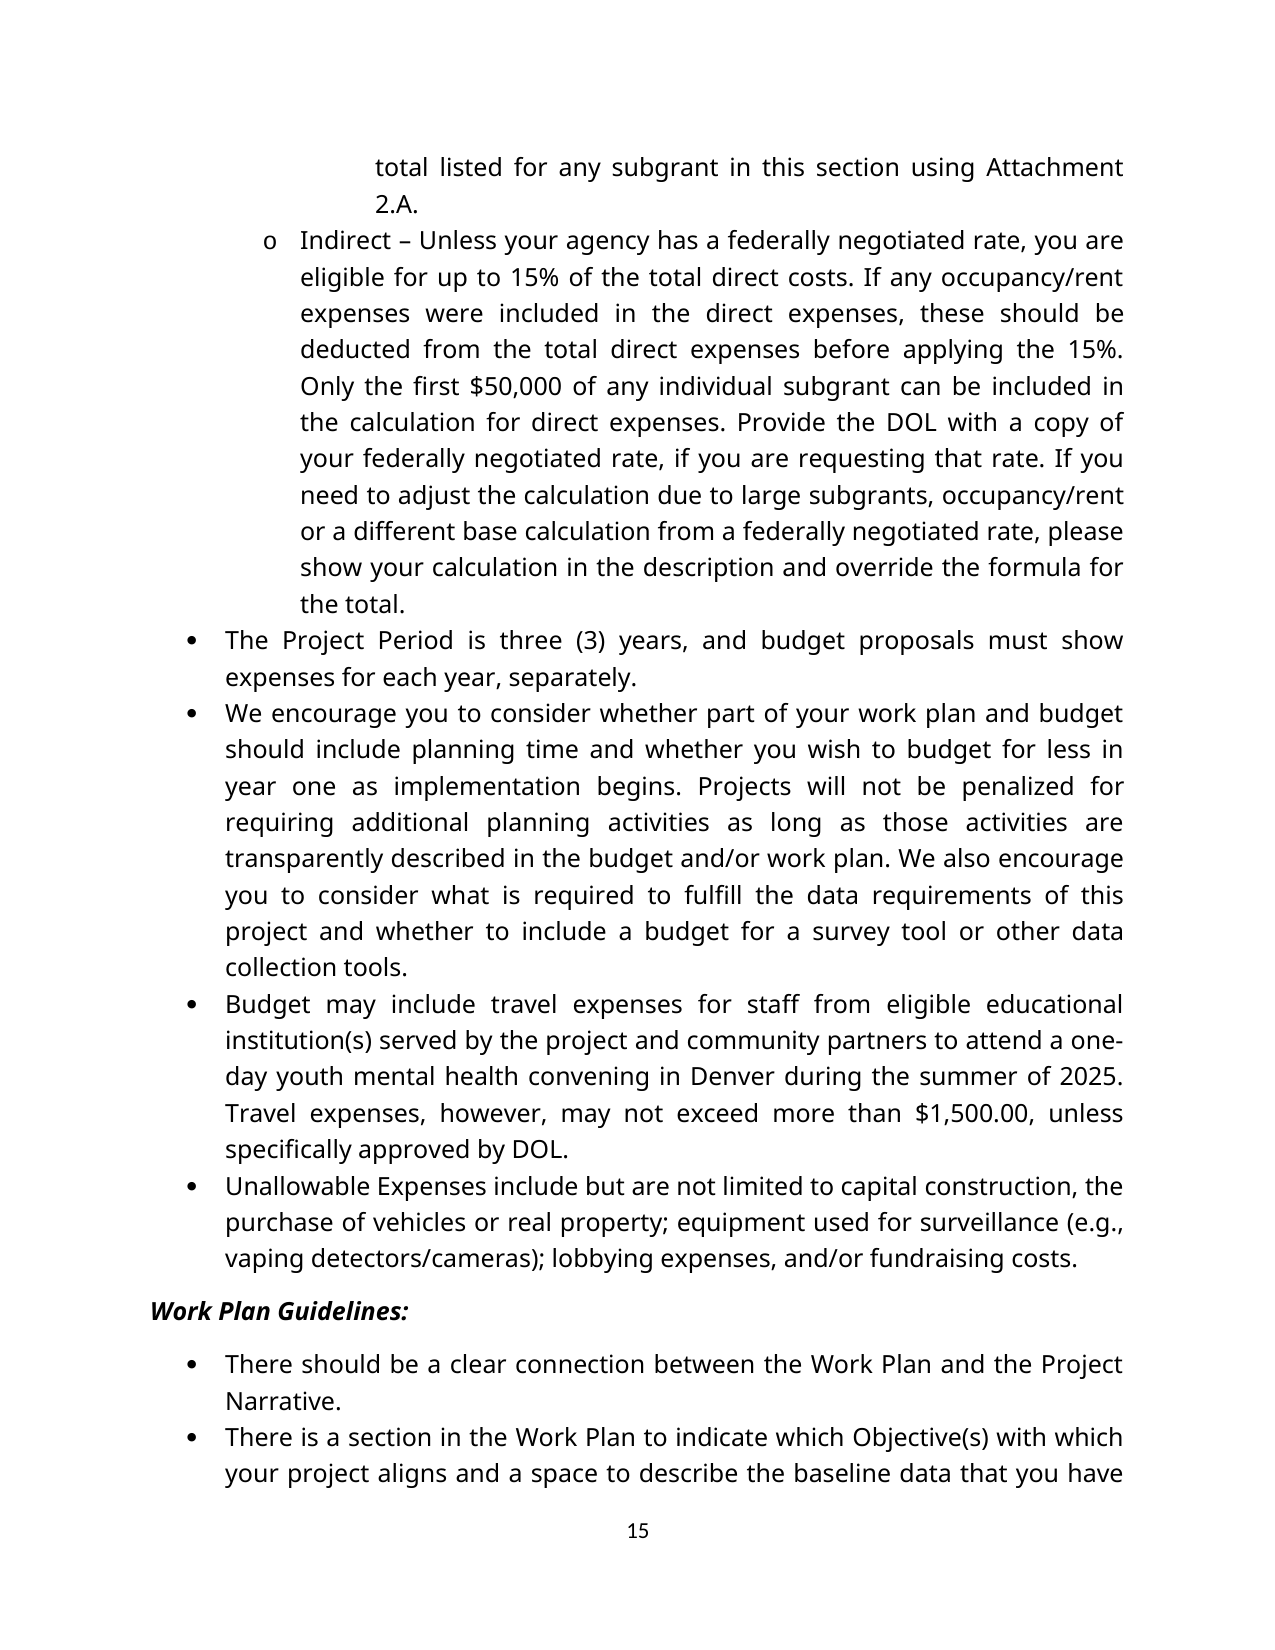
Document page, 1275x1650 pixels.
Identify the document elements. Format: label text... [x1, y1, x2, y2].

list Budget may include travel expenses for staff from eligible educational institution(s) served by the project and community partners to attend a one-day youth mental health convening in Denver during the summer of 2025. Travel expenses, however, may not exceed more than $1,500.00, unless specifically approved by DOL. [187, 986, 1125, 1166]
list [187, 1419, 1125, 1490]
list We encourage you to consider whether part of your work plan and budget should include planning time and whether you wish to budget for less in year one as implementation begins. Projects will not be penalized for requiring additional planning activities as long as those activities are transparently described in the budget and/or work plan. We also encourage you to consider what is required to fulfill the data requirements of this project and whether to include a budget for a survey tool or other data collection tools. [187, 696, 1125, 984]
list Indirect – Unless your agency has a federally negotiated rate, you are eligible for up to 15% of the total direct costs. If any occupancy/rent expenses were included in the direct expenses, these should be deducted from the total direct expenses before applying the 15%. Only the first $50,000 of any individual subgrant can be included in the calculation for direct expenses. Provide the DOL with a copy of your federally negotiated rate, if you are requesting that rate. If you need to adjust the calculation due to large subgrants, occupancy/rent or a different base calculation from a federally negotiated rate, please show your calculation in the description and override the formula for the total. [262, 223, 1125, 621]
list There should be a clear connection between the Work Plan and the Project Narrative. [187, 1347, 1125, 1417]
list Unallowable Expenses include but are not limited to capital construction, the purchase of vehicles or real property; equipment used for surveillance (e.g., vaping detectors/cameras); lobbying expenses, and/or fundraising costs. [187, 1168, 1125, 1275]
text Work Plan Guidelines: [150, 1294, 1125, 1328]
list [337, 150, 1125, 220]
list The Project Period is three (3) years, and budget proposals must show expenses for each year, separately. [187, 623, 1125, 693]
